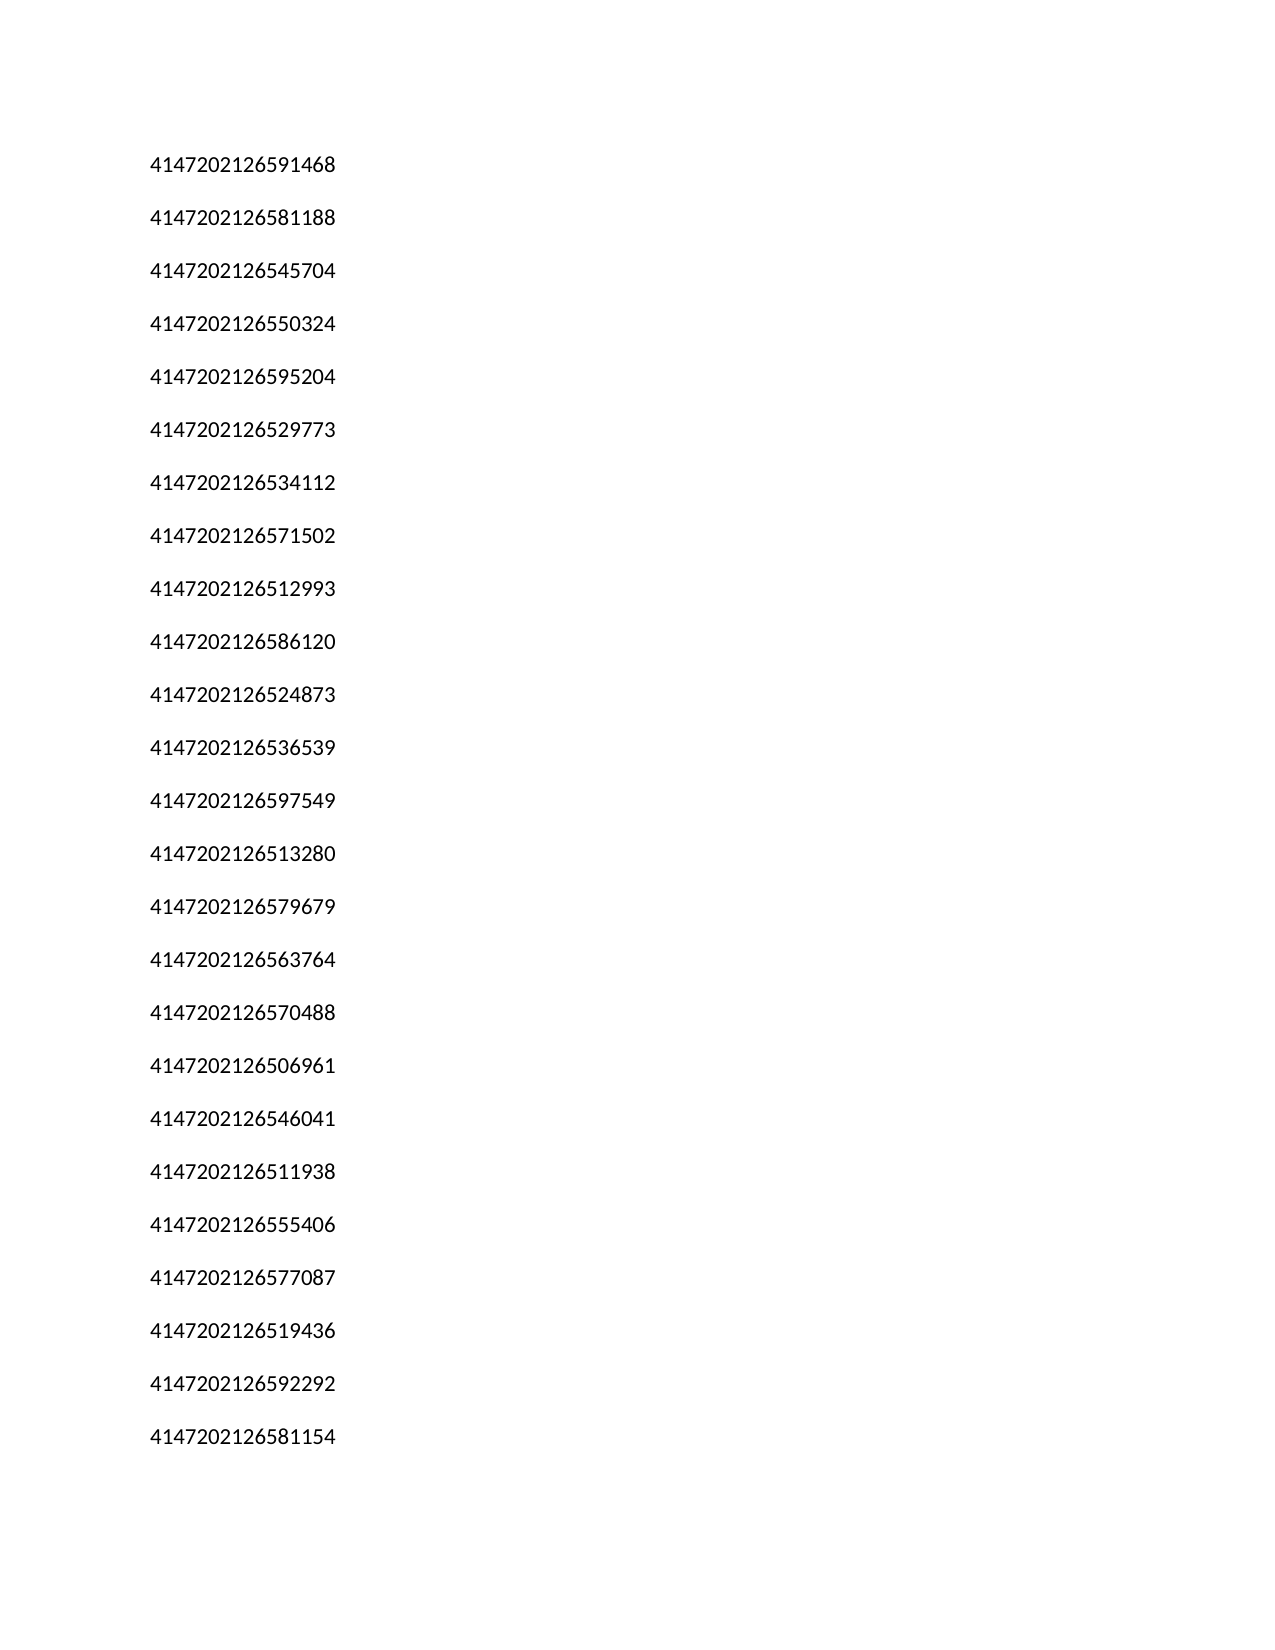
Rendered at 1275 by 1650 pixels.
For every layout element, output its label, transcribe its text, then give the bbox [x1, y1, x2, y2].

text 4147202126577087 [150, 1263, 1125, 1291]
text 4147202126546041 [150, 1104, 1125, 1132]
text 4147202126555406 [150, 1210, 1125, 1238]
text 4147202126512993 [150, 574, 1125, 602]
text 4147202126529773 [150, 415, 1125, 443]
text 4147202126534112 [150, 468, 1125, 496]
text 4147202126586120 [150, 627, 1125, 655]
text 4147202126581188 [150, 203, 1125, 231]
text 4147202126571502 [150, 521, 1125, 549]
text 4147202126513280 [150, 839, 1125, 867]
text 4147202126519436 [150, 1316, 1125, 1344]
text 4147202126579679 [150, 892, 1125, 920]
text 4147202126524873 [150, 680, 1125, 708]
text 4147202126595204 [150, 362, 1125, 390]
text 4147202126570488 [150, 998, 1125, 1026]
text 4147202126581154 [150, 1422, 1125, 1451]
text 4147202126511938 [150, 1157, 1125, 1185]
text 4147202126506961 [150, 1051, 1125, 1079]
text 4147202126550324 [150, 309, 1125, 337]
text 4147202126545704 [150, 256, 1125, 284]
text 4147202126597549 [150, 786, 1125, 814]
text 4147202126563764 [150, 945, 1125, 973]
text 4147202126592292 [150, 1369, 1125, 1397]
text 4147202126536539 [150, 733, 1125, 761]
text 4147202126591468 [150, 150, 1125, 178]
